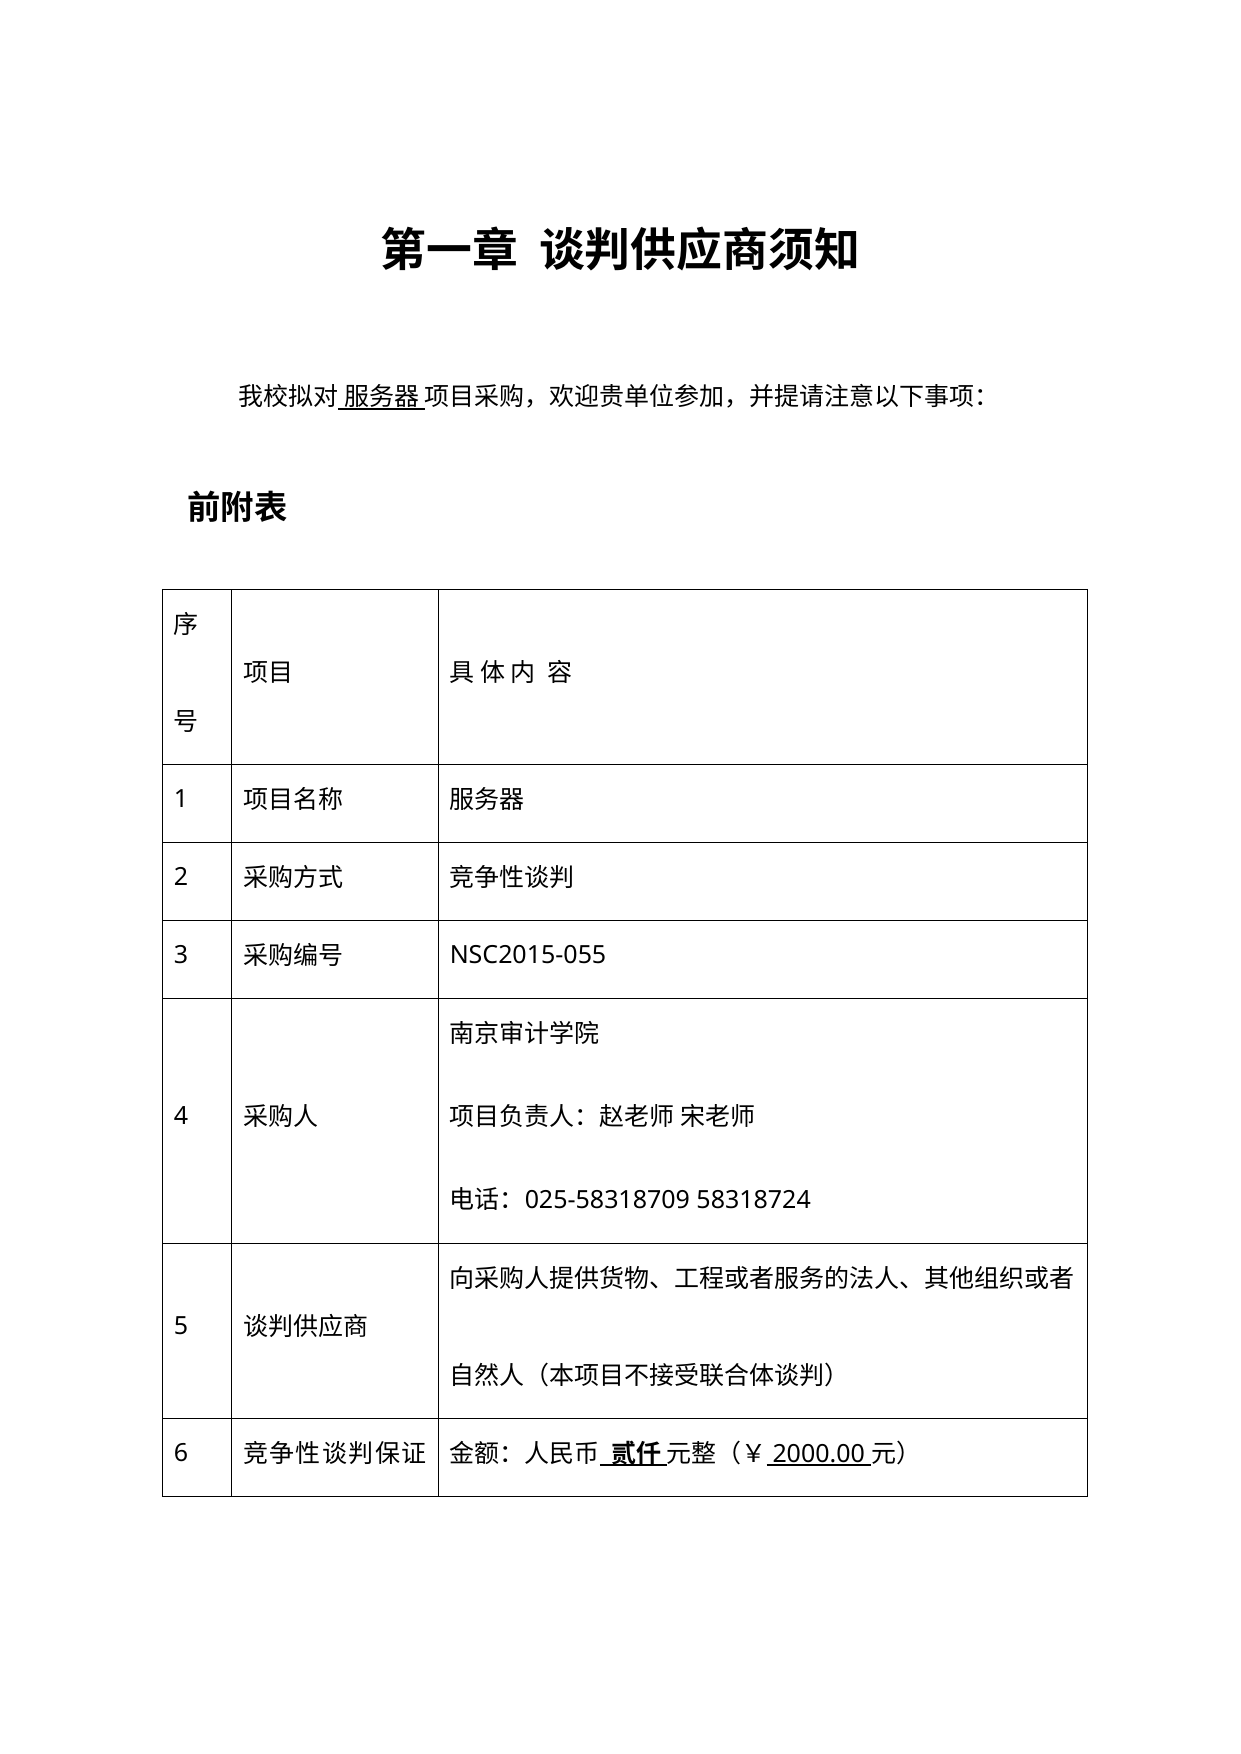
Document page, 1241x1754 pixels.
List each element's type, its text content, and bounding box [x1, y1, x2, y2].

table_cell 采购人 [232, 999, 438, 1243]
text 我校拟对 服务器 项目采购，欢迎贵单位参加，并提请注意以下事项： [187, 362, 1053, 427]
table_cell 1 [163, 765, 231, 842]
table_cell 采购方式 [232, 843, 438, 920]
table_cell 3 [163, 921, 231, 998]
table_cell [439, 1419, 1087, 1496]
table_cell 5 [163, 1244, 231, 1418]
table_cell 项目名称 [232, 765, 438, 842]
table_cell 采购编号 [232, 921, 438, 998]
table_cell 竞争性谈判 [439, 843, 1087, 920]
subtitle 第一章 谈判供应商须知 [187, 197, 1053, 295]
table_header 序号 [163, 590, 231, 764]
table_header 项目 [232, 590, 438, 764]
table_cell 6 [163, 1419, 231, 1496]
table_cell 4 [163, 999, 231, 1243]
subtitle 前附表 [187, 473, 1053, 538]
table_cell 谈判供应商 [232, 1244, 438, 1418]
table_cell NSC2015-055 [439, 921, 1087, 998]
table_cell 南京审计学院 项目负责人：赵老师 宋老师 电话：025-58318709 58318724 [439, 999, 1087, 1243]
table_cell 2 [163, 843, 231, 920]
table_cell 竞争性谈判保证金 [232, 1419, 438, 1496]
table_cell 向采购人提供货物、工程或者服务的法人、其他组织或者自然人（本项目不接受联合体谈判） [439, 1244, 1087, 1418]
table_cell 服务器 [439, 765, 1087, 842]
table_header 具 体 内 容 [439, 590, 1087, 764]
